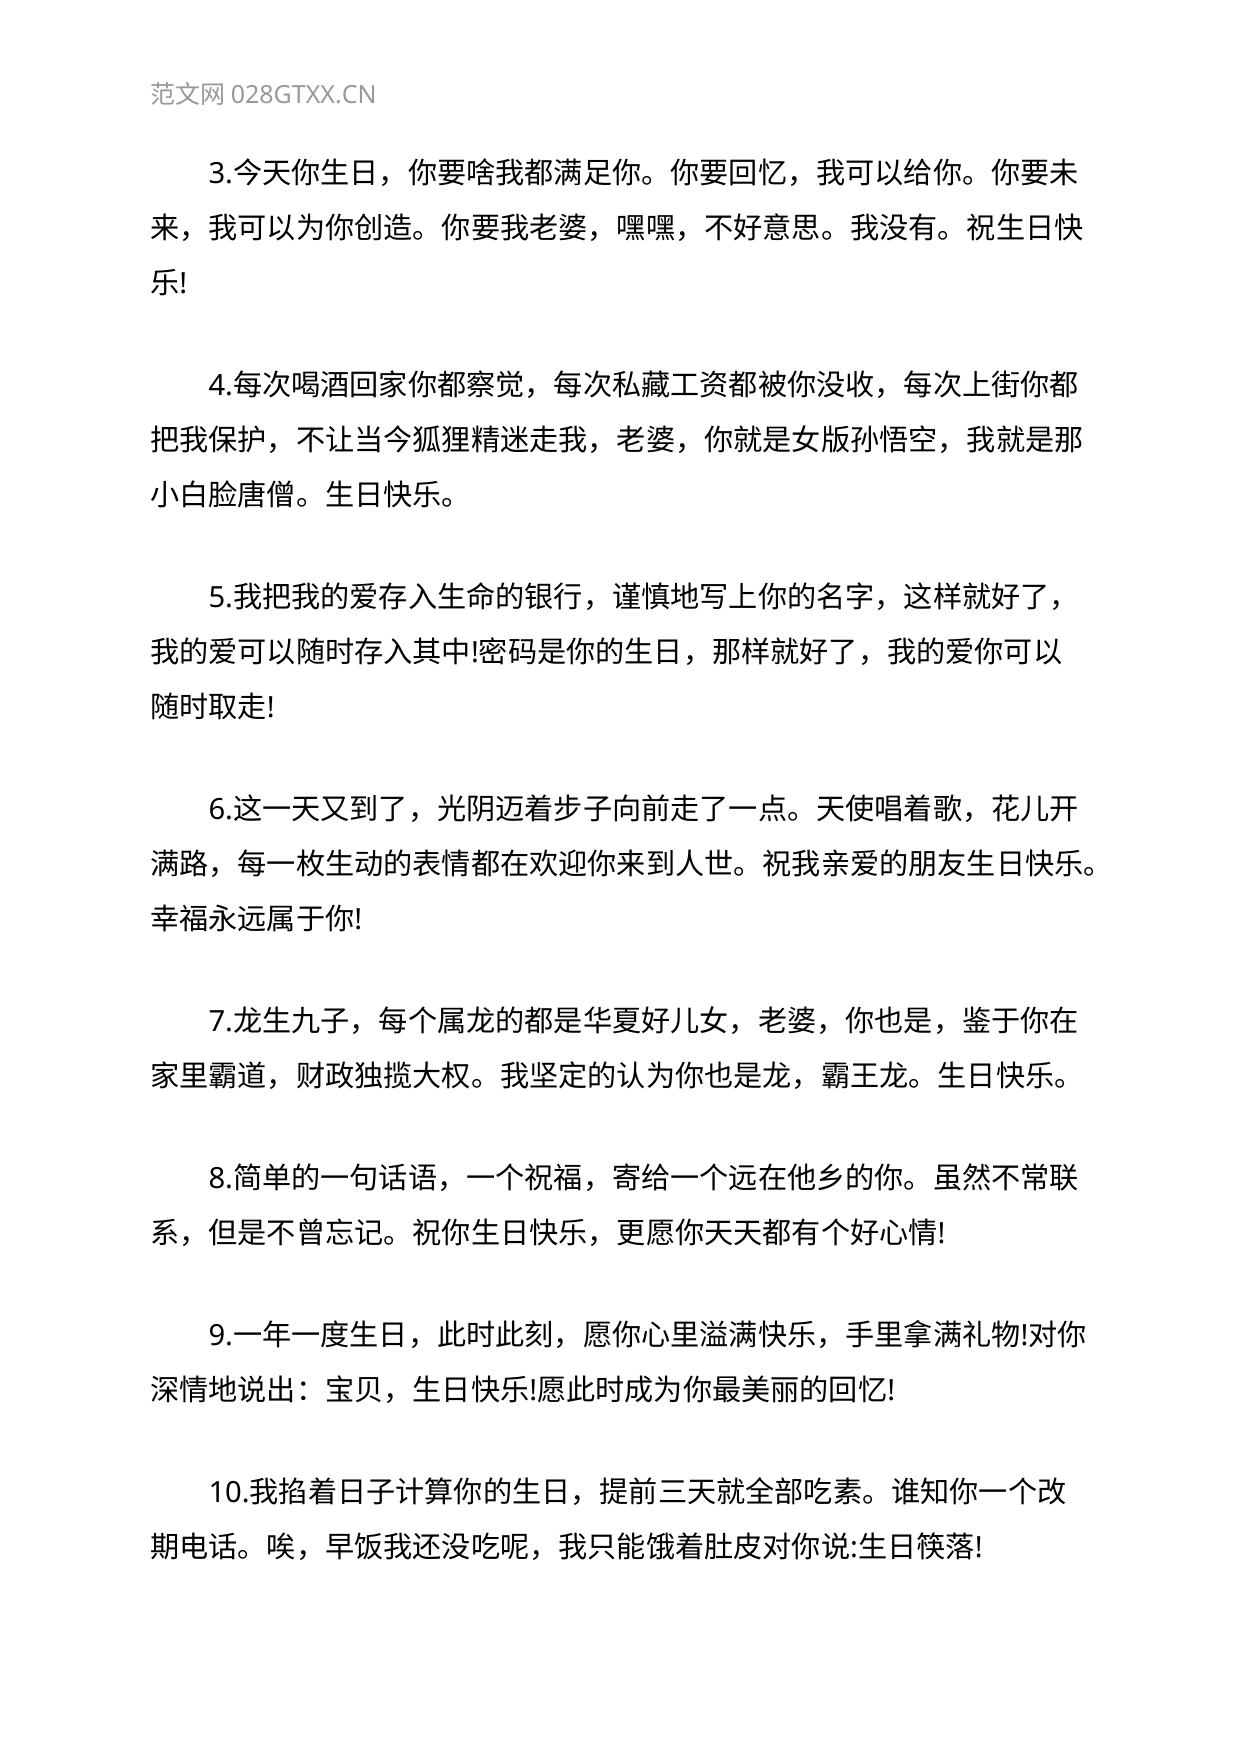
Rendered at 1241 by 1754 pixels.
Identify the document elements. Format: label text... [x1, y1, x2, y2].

text 7.龙生九子，每个属龙的都是华夏好儿女，老婆，你也是，鉴于你在家里霸道，财政独揽大权。我坚定的认为你也是龙，霸王龙。生日快乐。 [150, 997, 1090, 1095]
text 4.每次喝酒回家你都察觉，每次私藏工资都被你没收，每次上街你都把我保护，不让当今狐狸精迷走我，老婆，你就是女版孙悟空，我就是那小白脸唐僧。生日快乐。 [150, 362, 1090, 514]
text 8.简单的一句话语，一个祝福，寄给一个远在他乡的你。虽然不常联系，但是不曾忘记。祝你生日快乐，更愿你天天都有个好心情! [150, 1154, 1090, 1252]
text 10.我掐着日子计算你的生日，提前三天就全部吃素。谁知你一个改期电话。唉，早饭我还没吃呢，我只能饿着肚皮对你说:生日筷落! [150, 1468, 1090, 1566]
text 3.今天你生日，你要啥我都满足你。你要回忆，我可以给你。你要未来，我可以为你创造。你要我老婆，嘿嘿，不好意思。我没有。祝生日快乐! [150, 150, 1090, 302]
text 6.这一天又到了，光阴迈着步子向前走了一点。天使唱着歌，花儿开满路，每一枚生动的表情都在欢迎你来到人世。祝我亲爱的朋友生日快乐。幸福永远属于你! [150, 786, 1090, 938]
text 9.一年一度生日，此时此刻，愿你心里溢满快乐，手里拿满礼物!对你深情地说出：宝贝，生日快乐!愿此时成为你最美丽的回忆! [150, 1311, 1090, 1408]
text 5.我把我的爱存入生命的银行，谨慎地写上你的名字，这样就好了，我的爱可以随时存入其中!密码是你的生日，那样就好了，我的爱你可以随时取走! [150, 573, 1090, 726]
